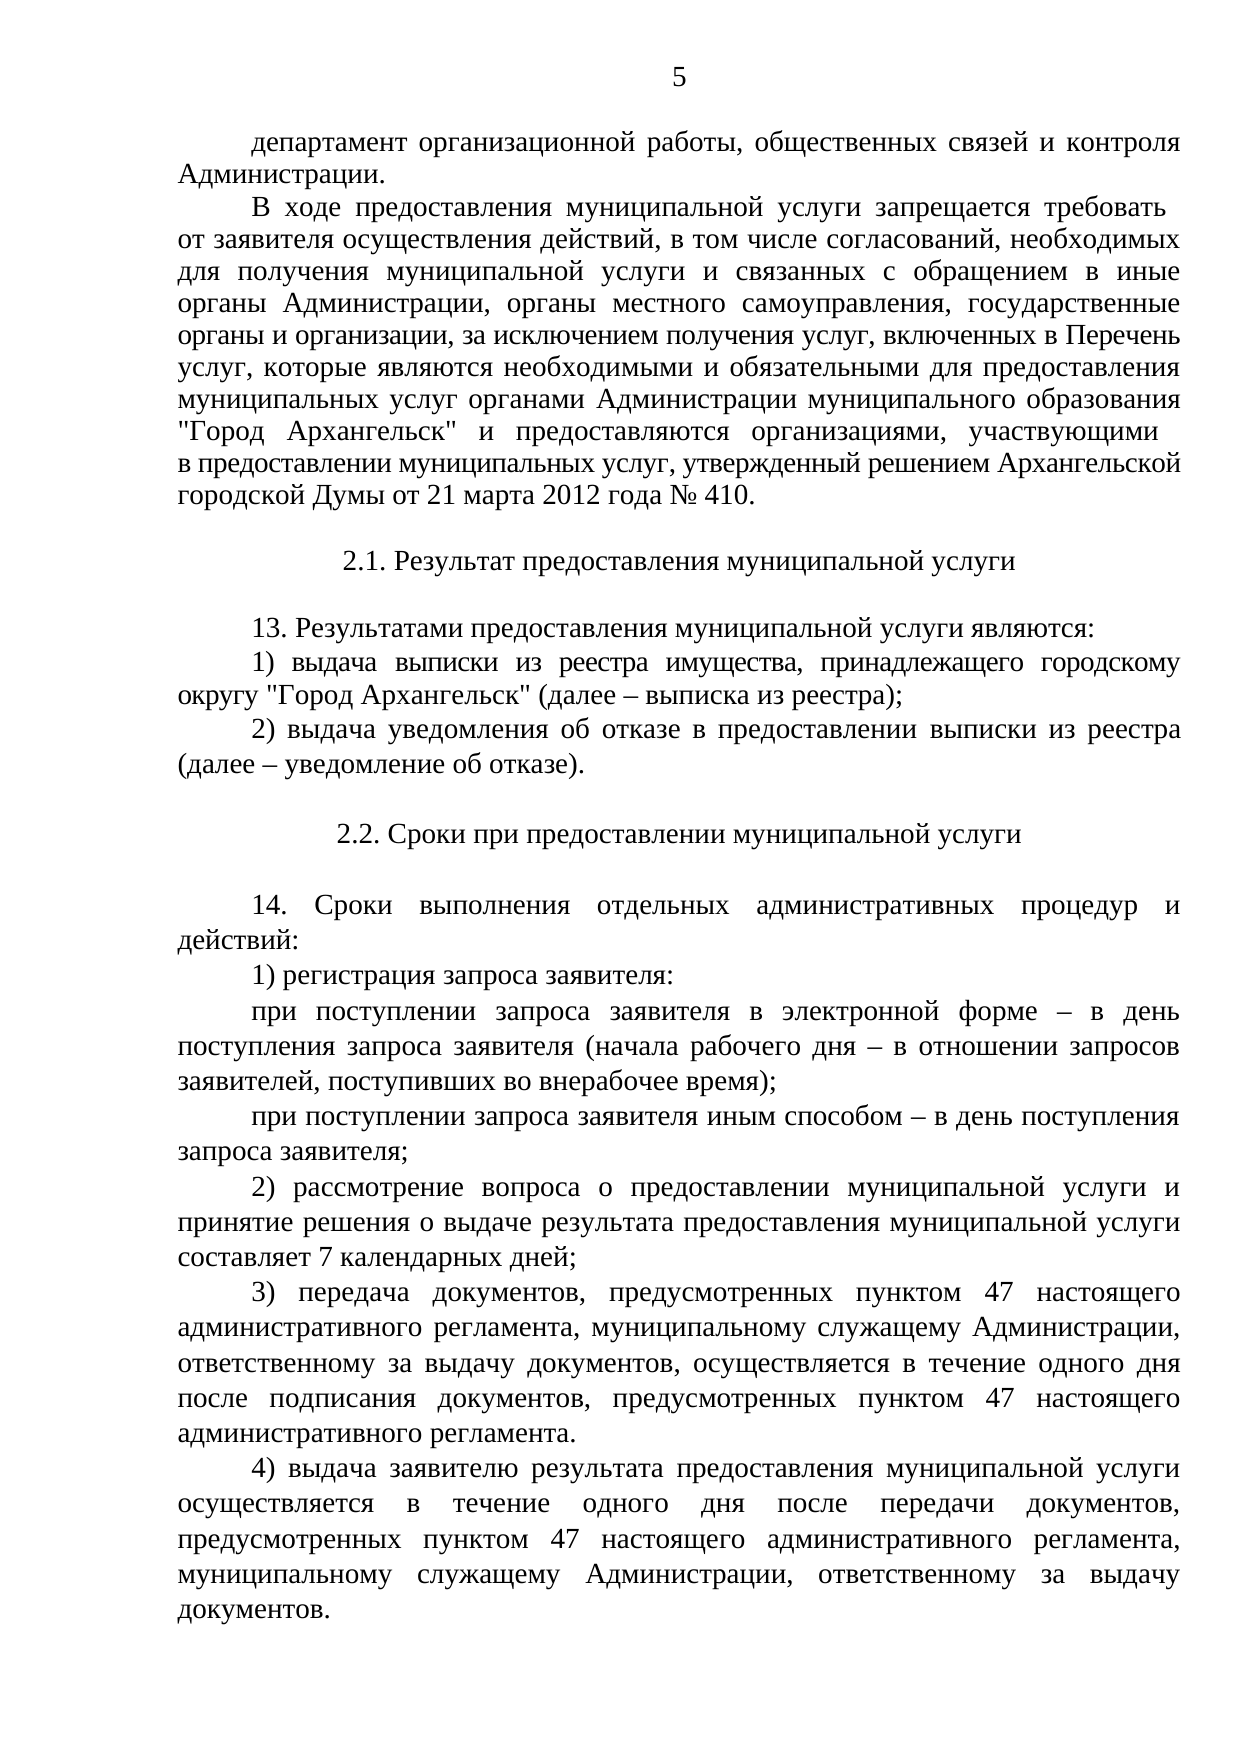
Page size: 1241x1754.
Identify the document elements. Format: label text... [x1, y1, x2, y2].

text 1) регистрация запроса заявителя: [177, 957, 1181, 991]
text 2.2. Сроки при предоставлении муниципальной услуги [177, 817, 1181, 850]
text 13. Результатами предоставления муниципальной услуги являются: [177, 610, 1181, 644]
text 2) рассмотрение вопроса о предоставлении муниципальной услуги и принятие решения о выдаче результата предоставления муниципальной услуги составляет 7 календарных дней; [177, 1169, 1181, 1273]
text 14. Сроки выполнения отдельных административных процедур и действий: [177, 887, 1181, 956]
text 3) передача документов, предусмотренных пунктом 47 настоящего административного регламента, муниципальному служащему Администрации, ответственному за выдачу документов, осуществляется в течение одного дня после подписания документов, предусмотренных пунктом 47 настоящего административного регламента. [177, 1274, 1181, 1449]
text при поступлении запроса заявителя в электронной форме – в день поступления запроса заявителя (начала рабочего дня – в отношении запросов заявителей, поступивших во внерабочее время); [177, 993, 1181, 1097]
text департамент организационной работы, общественных связей и контроля Администрации. [177, 126, 1181, 190]
text В ходе предоставления муниципальной услуги запрещается требовать от заявителя осуществления действий, в том числе согласований, необходимых для получения муниципальной услуги и связанных с обращением в иные органы Администрации, органы местного самоуправления, государственные органы и организации, за исключением получения услуг, включенных в Перечень услуг, которые являются необходимыми и обязательными для предоставления муниципальных услуг органами Администрации муниципального образования "Город Архангельск" и предоставляются организациями, участвующими в предоставлении муниципальных услуг, утвержденный решением Архангельской городской Думы от 21 марта 2012 года № 410. [177, 190, 1181, 511]
text при поступлении запроса заявителя иным способом – в день поступления запроса заявителя; [177, 1098, 1181, 1167]
text 2) выдача уведомления об отказе в предоставлении выписки из реестра (далее – уведомление об отказе). [177, 711, 1181, 780]
text 2.1. Результат предоставления муниципальной услуги [177, 543, 1181, 577]
text 1) выдача выписки из реестра имущества, принадлежащего городскому округу "Город Архангельск" (далее – выписка из реестра); [177, 644, 1181, 711]
text 4) выдача заявителю результата предоставления муниципальной услуги осуществляется в течение одного дня после передачи документов, предусмотренных пунктом 47 настоящего административного регламента, муниципальному служащему Администрации, ответственному за выдачу документов. [177, 1450, 1181, 1625]
